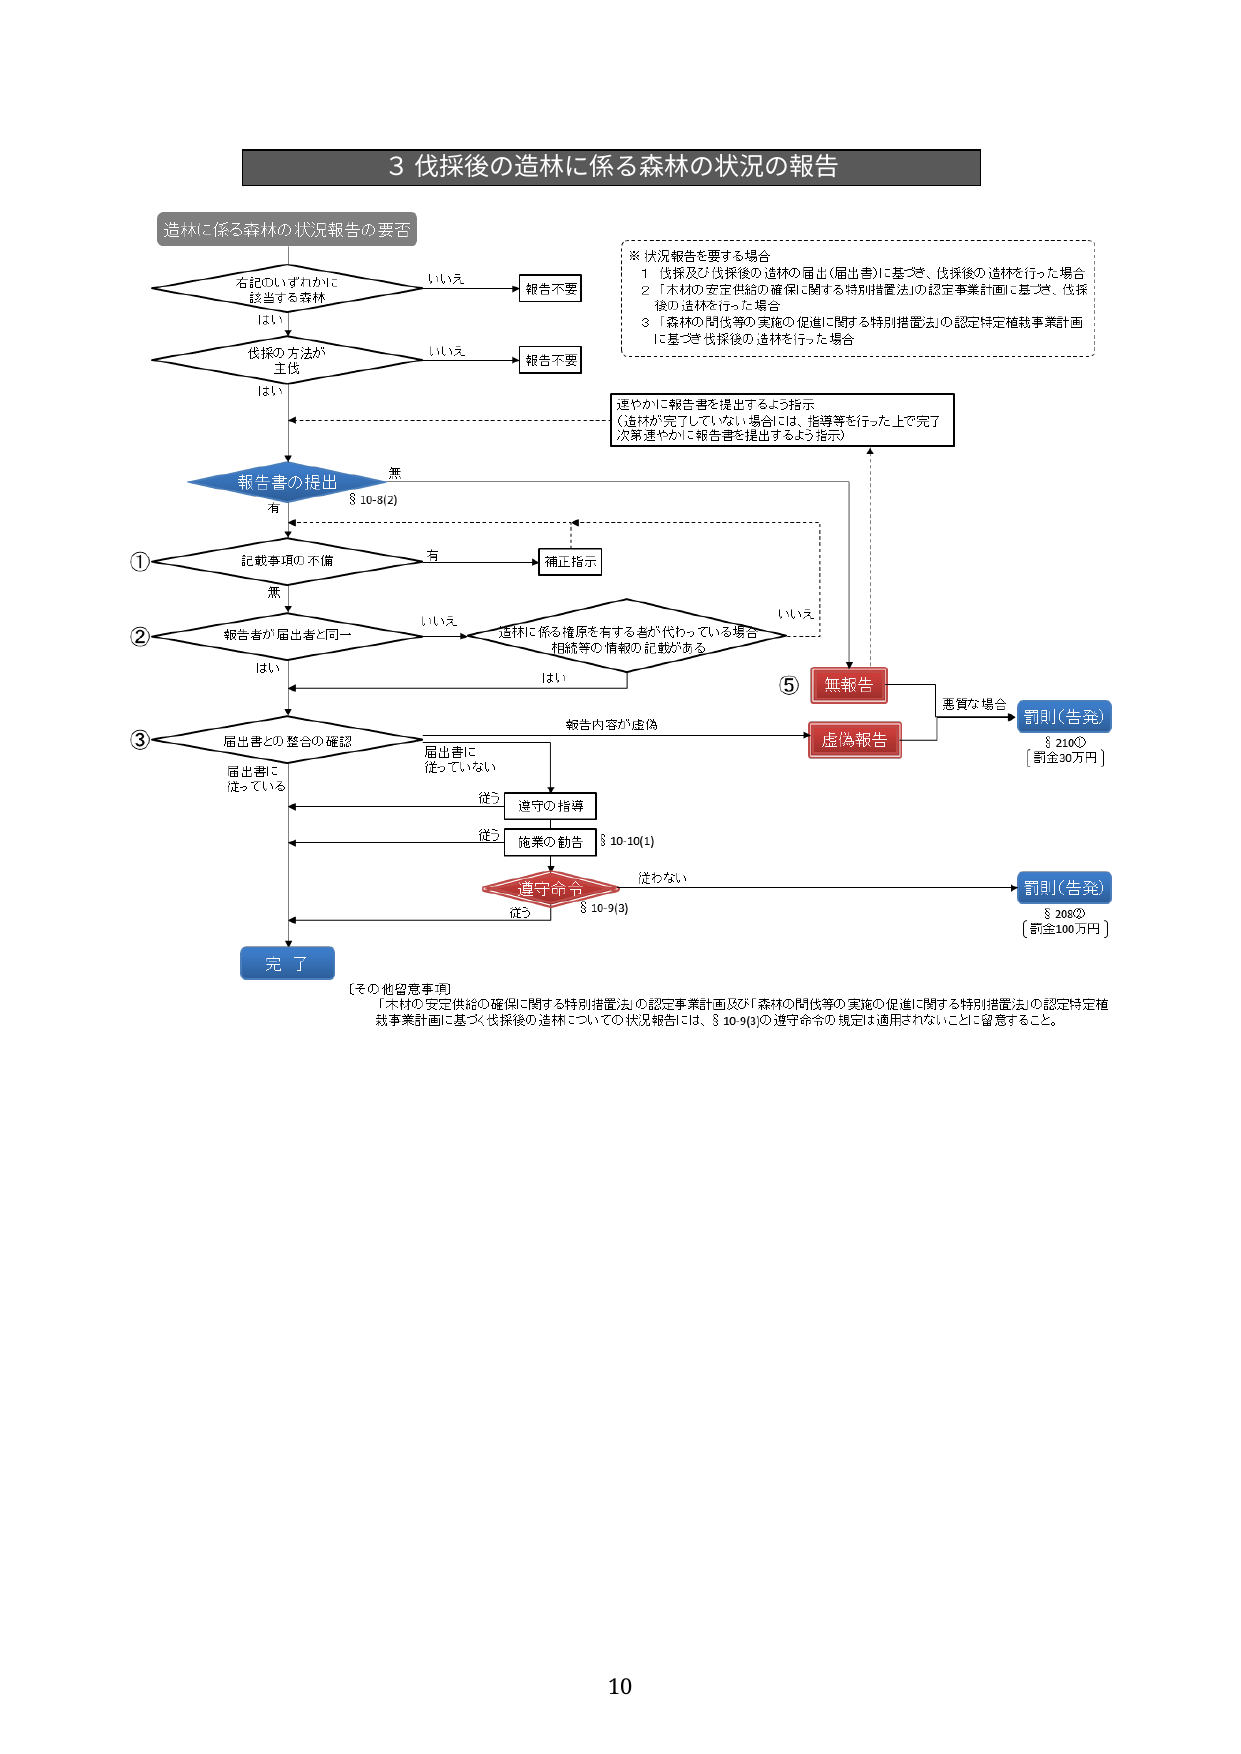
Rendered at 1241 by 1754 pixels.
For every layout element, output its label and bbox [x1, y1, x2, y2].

picture [117, 212, 1124, 1036]
